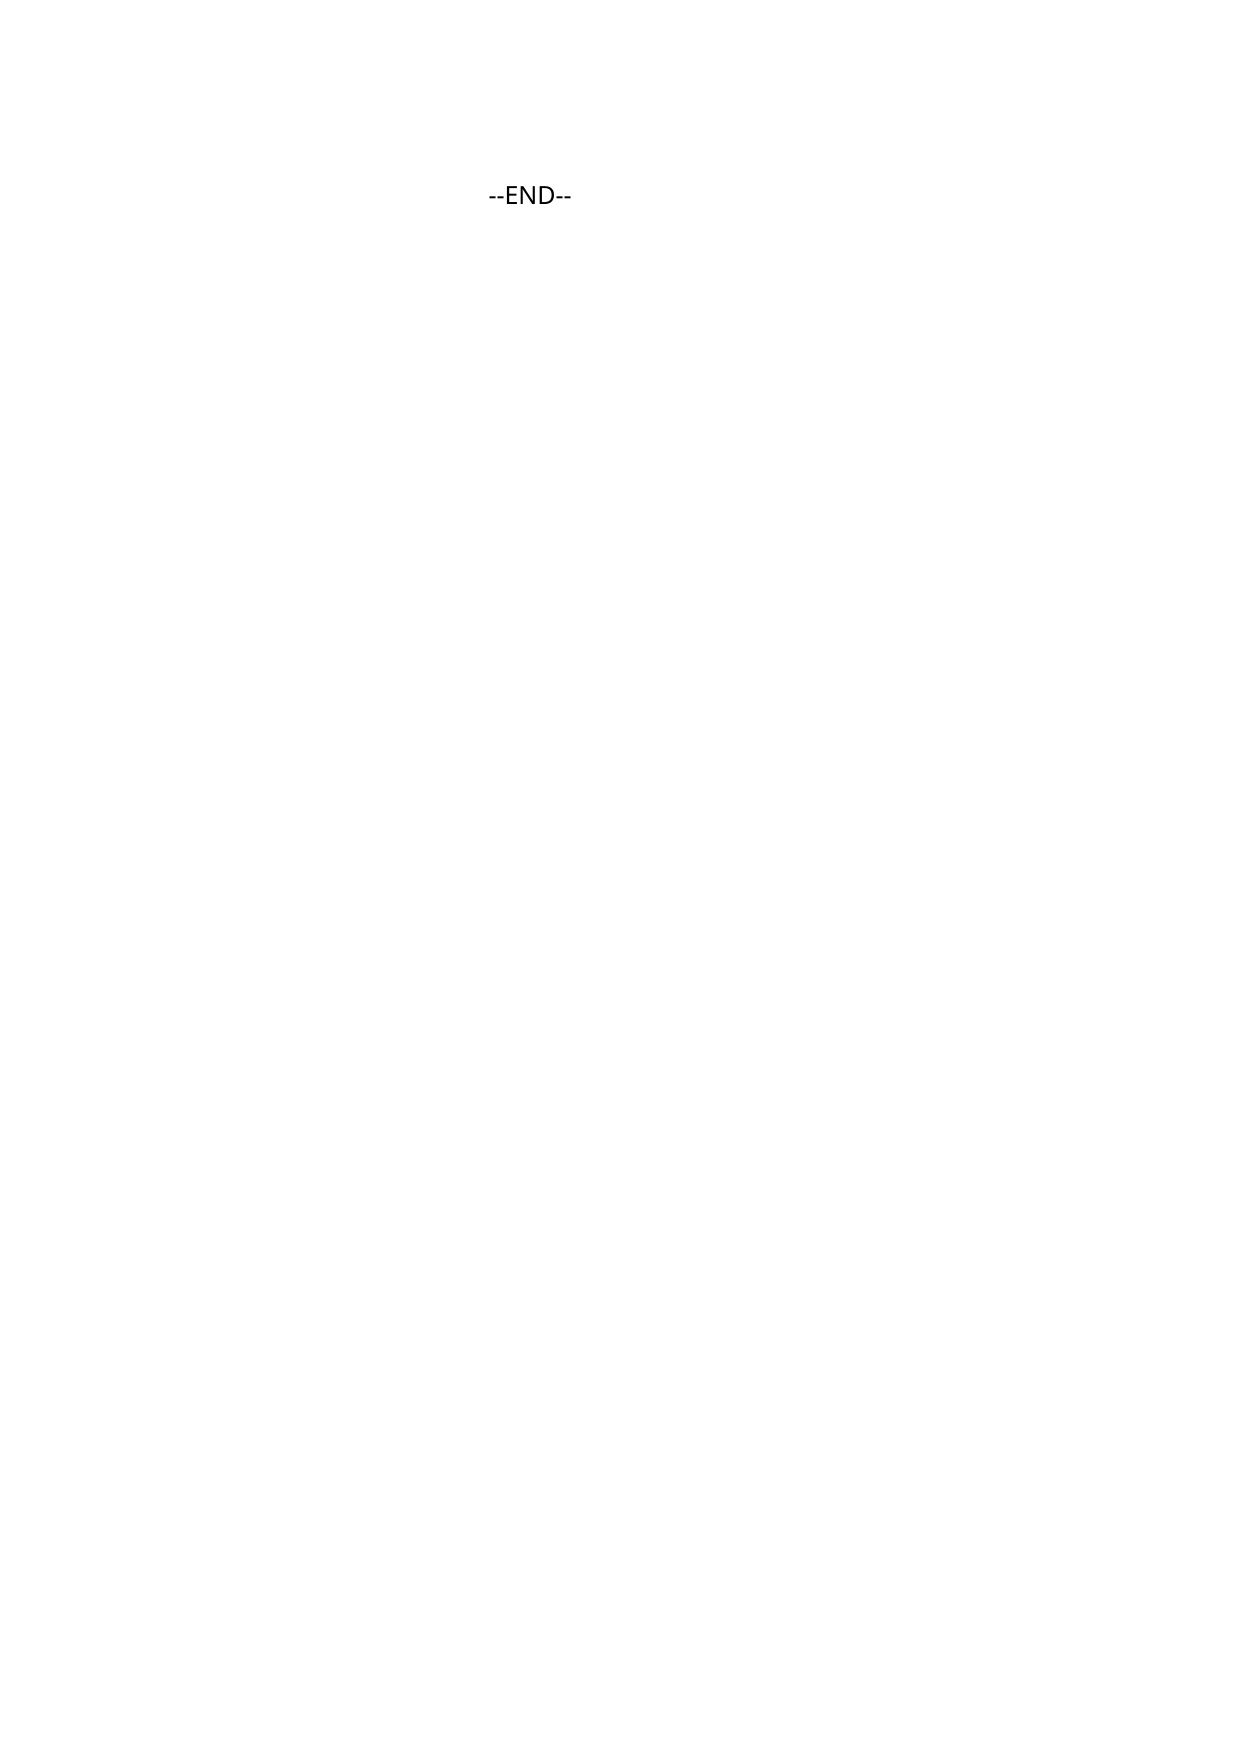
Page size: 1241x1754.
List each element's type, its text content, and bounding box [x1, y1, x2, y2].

text --END-- [187, 162, 1053, 227]
